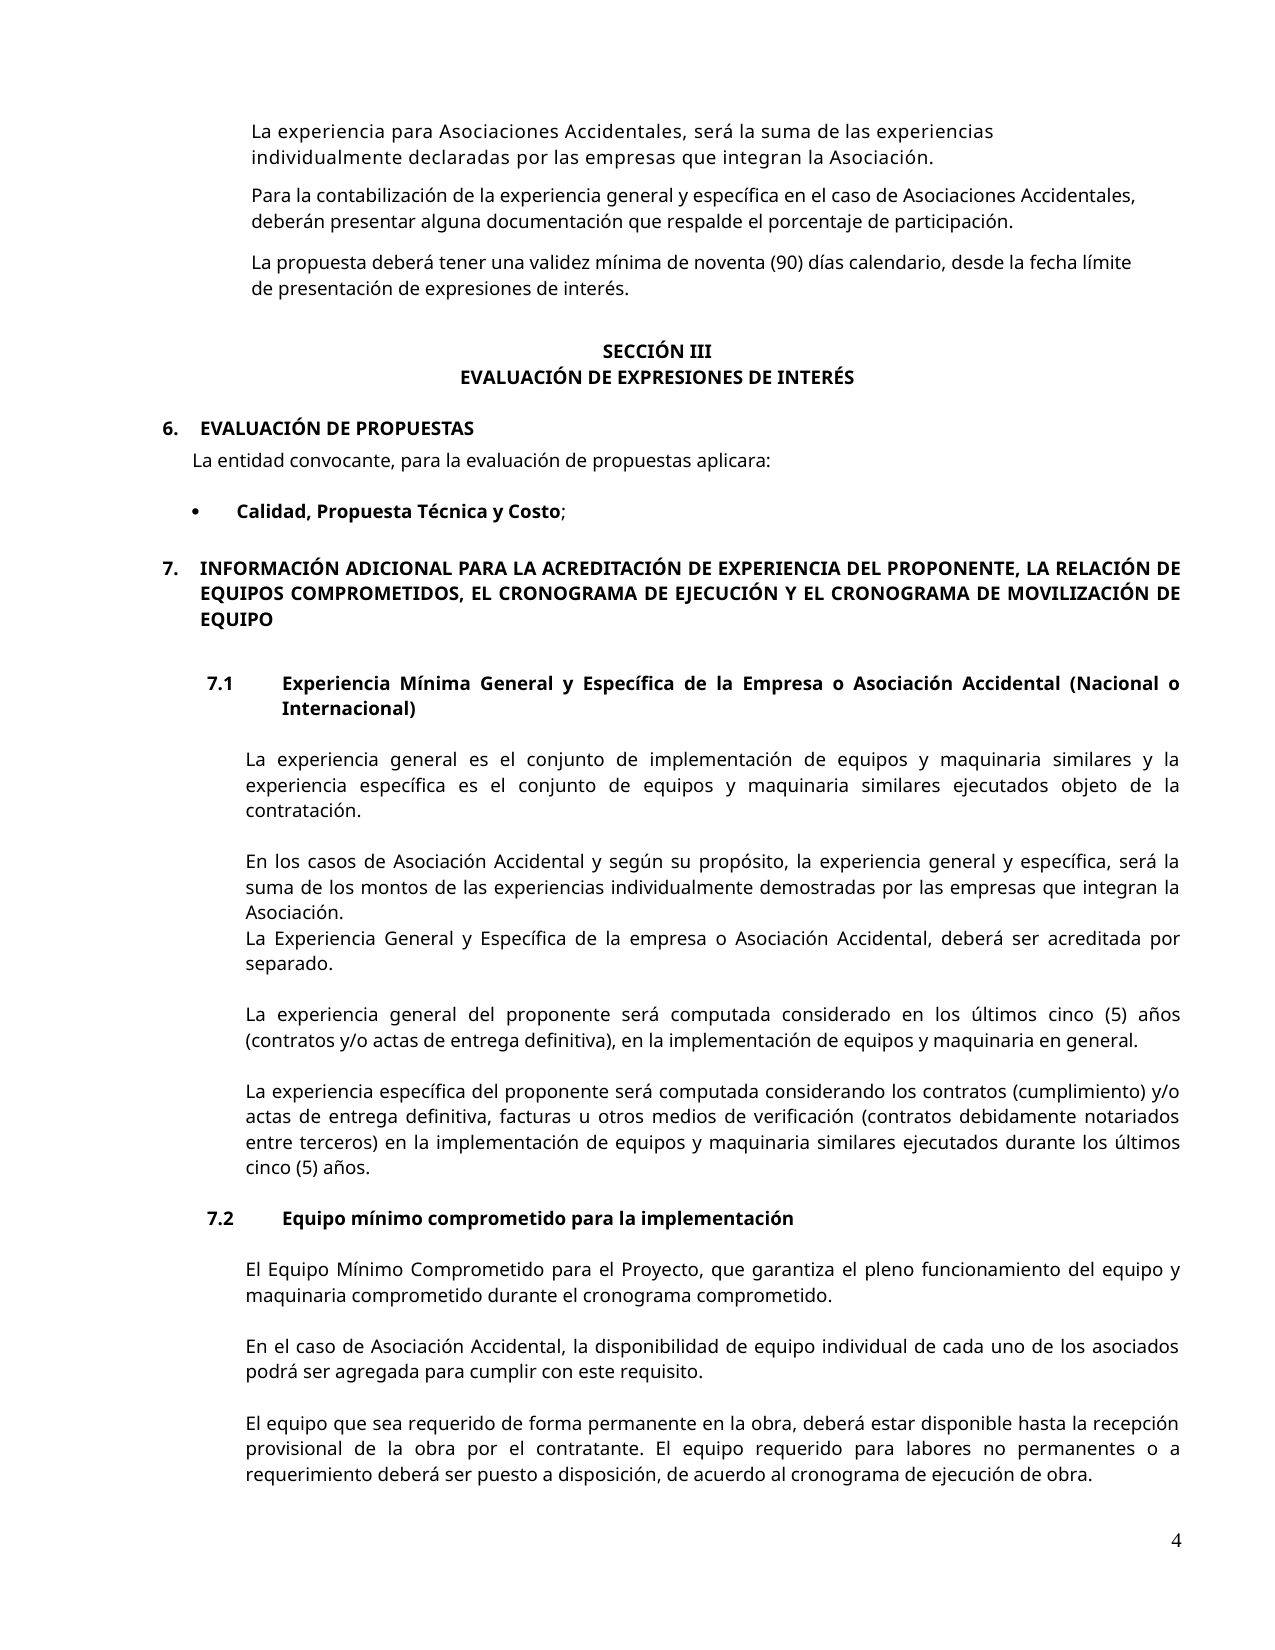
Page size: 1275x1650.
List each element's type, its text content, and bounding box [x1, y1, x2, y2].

text En los casos de Asociación Accidental y según su propósito, la experiencia general y específica, será la suma de los montos de las experiencias individualmente demostradas por las empresas que integran la Asociación. [245, 848, 1181, 925]
text EVALUACIÓN DE EXPRESIONES DE INTERÉS [133, 364, 1181, 389]
text La entidad convocante, para la evaluación de propuestas aplicara: [192, 447, 1181, 472]
title EVALUACIÓN DE PROPUESTAS [162, 415, 1181, 441]
list Calidad, Propuesta Técnica y Costo; [192, 498, 1181, 523]
list Experiencia Mínima General y Específica de la Empresa o Asociación Accidental (Nacional o Internacional) [207, 670, 1181, 721]
text La experiencia para Asociaciones Accidentales, será la suma de las experiencias individualmente declaradas por las empresas que integran la Asociación. [251, 119, 1138, 170]
text SECCIÓN III [133, 338, 1181, 364]
text La experiencia general es el conjunto de implementación de equipos y maquinaria similares y la experiencia específica es el conjunto de equipos y maquinaria similares ejecutados objeto de la contratación. [245, 746, 1181, 823]
text El equipo que sea requerido de forma permanente en la obra, deberá estar disponible hasta la recepción provisional de la obra por el contratante. El equipo requerido para labores no permanentes o a requerimiento deberá ser puesto a disposición, de acuerdo al cronograma de ejecución de obra. [245, 1410, 1181, 1486]
text La Experiencia General y Específica de la empresa o Asociación Accidental, deberá ser acreditada por separado. [245, 925, 1181, 976]
list Equipo mínimo comprometido para la implementación [207, 1206, 1181, 1231]
text La propuesta deberá tener una validez mínima de noventa (90) días calendario, desde la fecha límite de presentación de expresiones de interés. [251, 249, 1138, 301]
text La experiencia general del proponente será computada considerado en los últimos cinco (5) años (contratos y/o actas de entrega definitiva), en la implementación de equipos y maquinaria en general. [245, 1002, 1181, 1053]
text El Equipo Mínimo Comprometido para el Proyecto, que garantiza el pleno funcionamiento del equipo y maquinaria comprometido durante el cronograma comprometido. [245, 1257, 1181, 1308]
text La experiencia específica del proponente será computada considerando los contratos (cumplimiento) y/o actas de entrega definitiva, facturas u otros medios de verificación (contratos debidamente notariados entre terceros) en la implementación de equipos y maquinaria similares ejecutados durante los últimos cinco (5) años. [245, 1078, 1181, 1180]
text Para la contabilización de la experiencia general y específica en el caso de Asociaciones Accidentales, deberán presentar alguna documentación que respalde el porcentaje de participación. [251, 182, 1138, 233]
text En el caso de Asociación Accidental, la disponibilidad de equipo individual de cada uno de los asociados podrá ser agregada para cumplir con este requisito. [245, 1333, 1181, 1384]
title INFORMACIÓN ADICIONAL PARA LA ACREDITACIÓN DE EXPERIENCIA DEL PROPONENTE, LA RELACIÓN DE EQUIPOS COMPROMETIDOS, EL CRONOGRAMA DE EJECUCIÓN Y EL CRONOGRAMA DE MOVILIZACIÓN DE EQUIPO [162, 555, 1181, 632]
